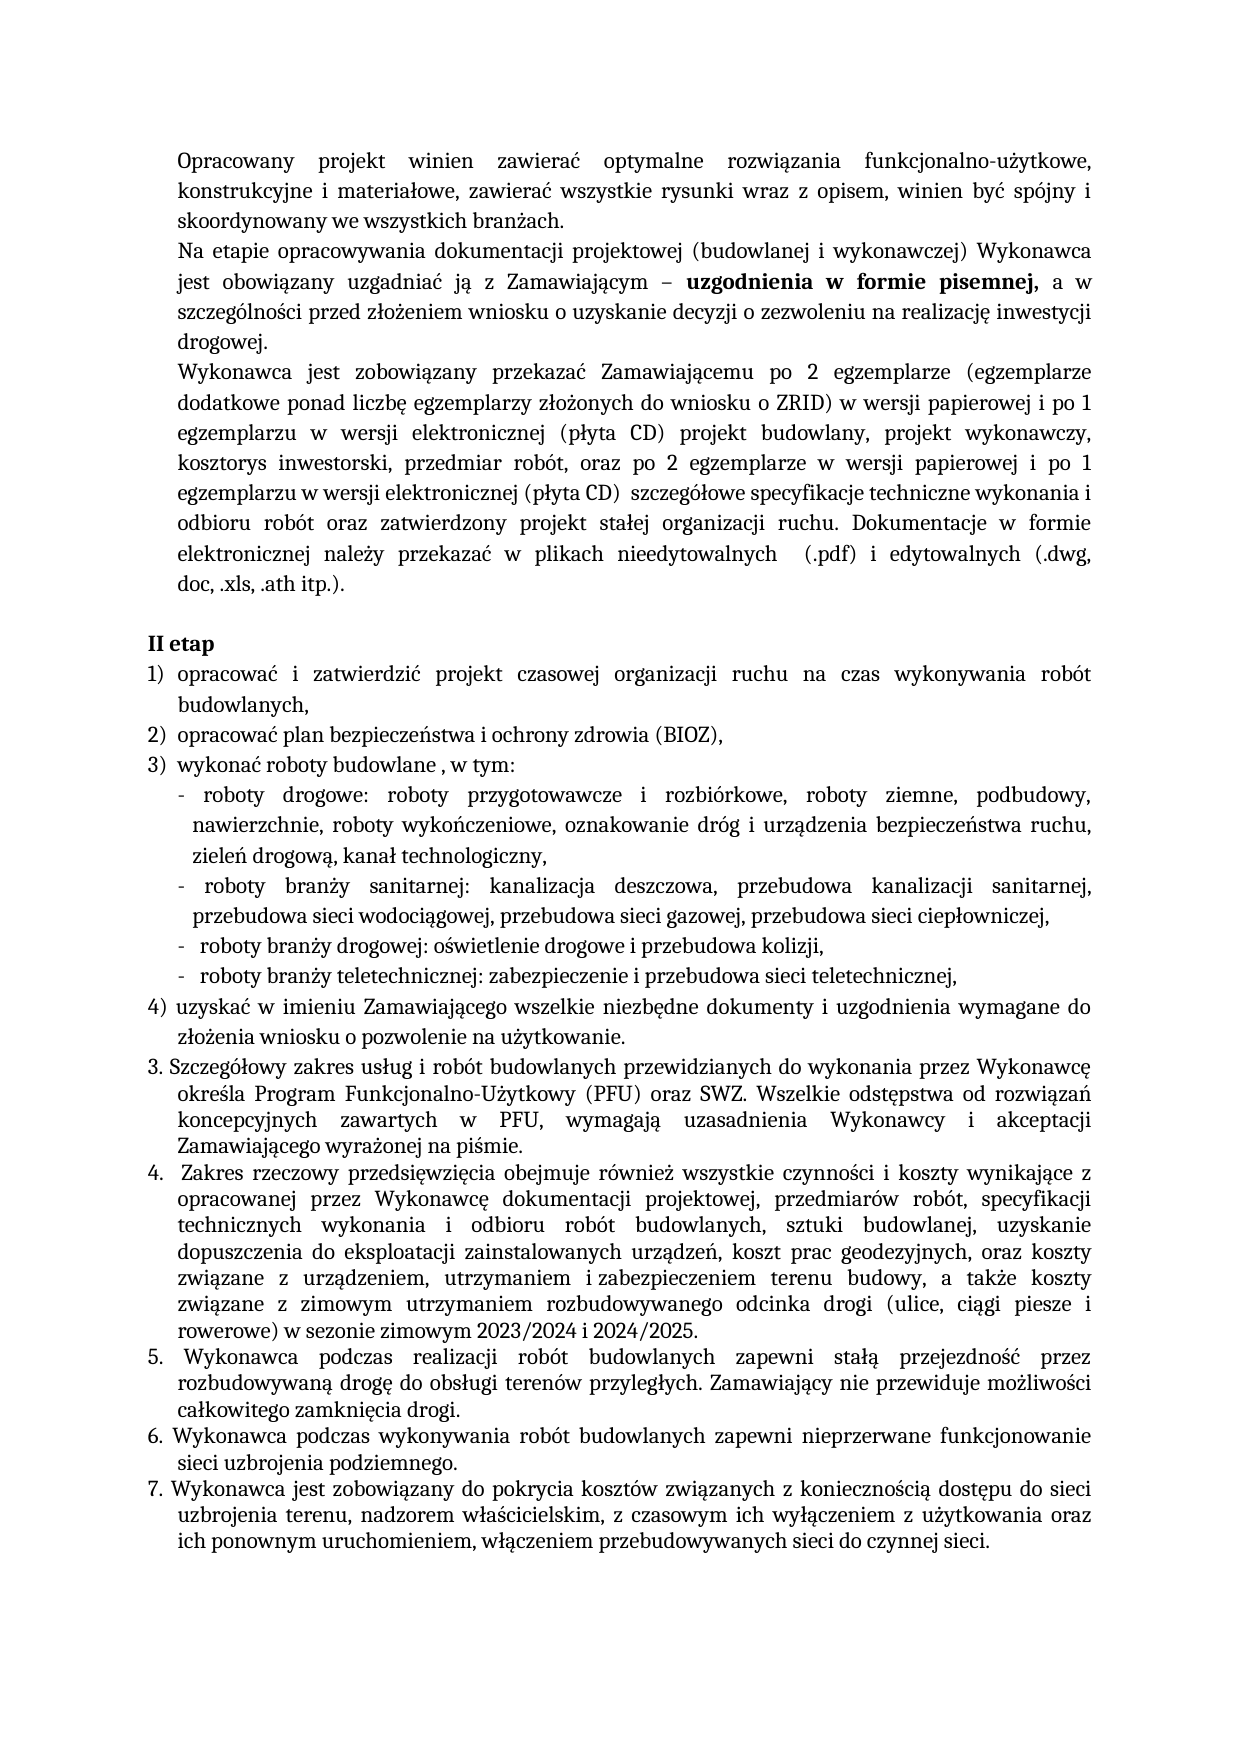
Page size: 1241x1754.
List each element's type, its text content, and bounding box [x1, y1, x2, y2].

text 6. Wykonawca podczas wykonywania robót budowlanych zapewni nieprzerwane funkcjonowanie sieci uzbrojenia podziemnego. [148, 1423, 1092, 1476]
text 5. Wykonawca podczas realizacji robót budowlanych zapewni stałą przejezdność przez rozbudowywaną drogę do obsługi terenów przyległych. Zamawiający nie przewiduje możliwości całkowitego zamknięcia drogi. [148, 1344, 1092, 1423]
text 3. Szczegółowy zakres usług i robót budowlanych przewidzianych do wykonania przez Wykonawcę określa Program Funkcjonalno-Użytkowy (PFU) oraz SWZ. Wszelkie odstępstwa od rozwiązań koncepcyjnych zawartych w PFU, wymagają uzasadnienia Wykonawcy i akceptacji Zamawiającego wyrażonej na piśmie. [148, 1054, 1092, 1159]
text Na etapie opracowywania dokumentacji projektowej (budowlanej i wykonawczej) Wykonawca jest obowiązany uzgadniać ją z Zamawiającym – uzgodnienia w formie pisemnej, a w szczególności przed złożeniem wniosku o uzyskanie decyzji o zezwoleniu na realizację inwestycji drogowej. [177, 238, 1092, 355]
text - roboty branży teletechnicznej: zabezpieczenie i przebudowa sieci teletechnicznej, [177, 963, 1092, 990]
text II etap [148, 631, 1092, 657]
text - roboty branży drogowej: oświetlenie drogowe i przebudowa kolizji, [177, 933, 1092, 959]
text - roboty branży sanitarnej: kanalizacja deszczowa, przebudowa kanalizacji sanitarnej, przebudowa sieci wodociągowej, przebudowa sieci gazowej, przebudowa sieci ciepłowniczej, [177, 873, 1092, 929]
text 1) opracować i zatwierdzić projekt czasowej organizacji ruchu na czas wykonywania robót budowlanych, [148, 661, 1092, 718]
text 3) wykonać roboty budowlane , w tym: [148, 752, 1092, 778]
text - roboty drogowe: roboty przygotowawcze i rozbiórkowe, roboty ziemne, podbudowy, nawierzchnie, roboty wykończeniowe, oznakowanie dróg i urządzenia bezpieczeństwa ruchu, zieleń drogową, kanał technologiczny, [177, 782, 1092, 869]
text 4. Zakres rzeczowy przedsięwzięcia obejmuje również wszystkie czynności i koszty wynikające z opracowanej przez Wykonawcę dokumentacji projektowej, przedmiarów robót, specyfikacji technicznych wykonania i odbioru robót budowlanych, sztuki budowlanej, uzyskanie dopuszczenia do eksploatacji zainstalowanych urządzeń, koszt prac geodezyjnych, oraz koszty związane z urządzeniem, utrzymaniem i zabezpieczeniem terenu budowy, a także koszty związane z zimowym utrzymaniem rozbudowywanego odcinka drogi (ulice, ciągi piesze i rowerowe) w sezonie zimowym 2023/2024 i 2024/2025. [148, 1159, 1092, 1344]
text Wykonawca jest zobowiązany przekazać Zamawiającemu po 2 egzemplarze (egzemplarze dodatkowe ponad liczbę egzemplarzy złożonych do wniosku o ZRID) w wersji papierowej i po 1 egzemplarzu w wersji elektronicznej (płyta CD) projekt budowlany, projekt wykonawczy, kosztorys inwestorski, przedmiar robót, oraz po 2 egzemplarze w wersji papierowej i po 1 egzemplarzu w wersji elektronicznej (płyta CD) szczegółowe specyfikacje techniczne wykonania i odbioru robót oraz zatwierdzony projekt stałej organizacji ruchu. Dokumentacje w formie elektronicznej należy przekazać w plikach nieedytowalnych (.pdf) i edytowalnych (.dwg, doc, .xls, .ath itp.). [177, 359, 1092, 597]
text 4) uzyskać w imieniu Zamawiającego wszelkie niezbędne dokumenty i uzgodnienia wymagane do złożenia wniosku o pozwolenie na użytkowanie. [148, 993, 1092, 1050]
text Opracowany projekt winien zawierać optymalne rozwiązania funkcjonalno-użytkowe, konstrukcyjne i materiałowe, zawierać wszystkie rysunki wraz z opisem, winien być spójny i skoordynowany we wszystkich branżach. [177, 148, 1092, 234]
text 7. Wykonawca jest zobowiązany do pokrycia kosztów związanych z koniecznością dostępu do sieci uzbrojenia terenu, nadzorem właścicielskim, z czasowym ich wyłączeniem z użytkowania oraz ich ponownym uruchomieniem, włączeniem przebudowywanych sieci do czynnej sieci. [148, 1476, 1092, 1555]
text 2) opracować plan bezpieczeństwa i ochrony zdrowia (BIOZ), [148, 722, 1092, 748]
